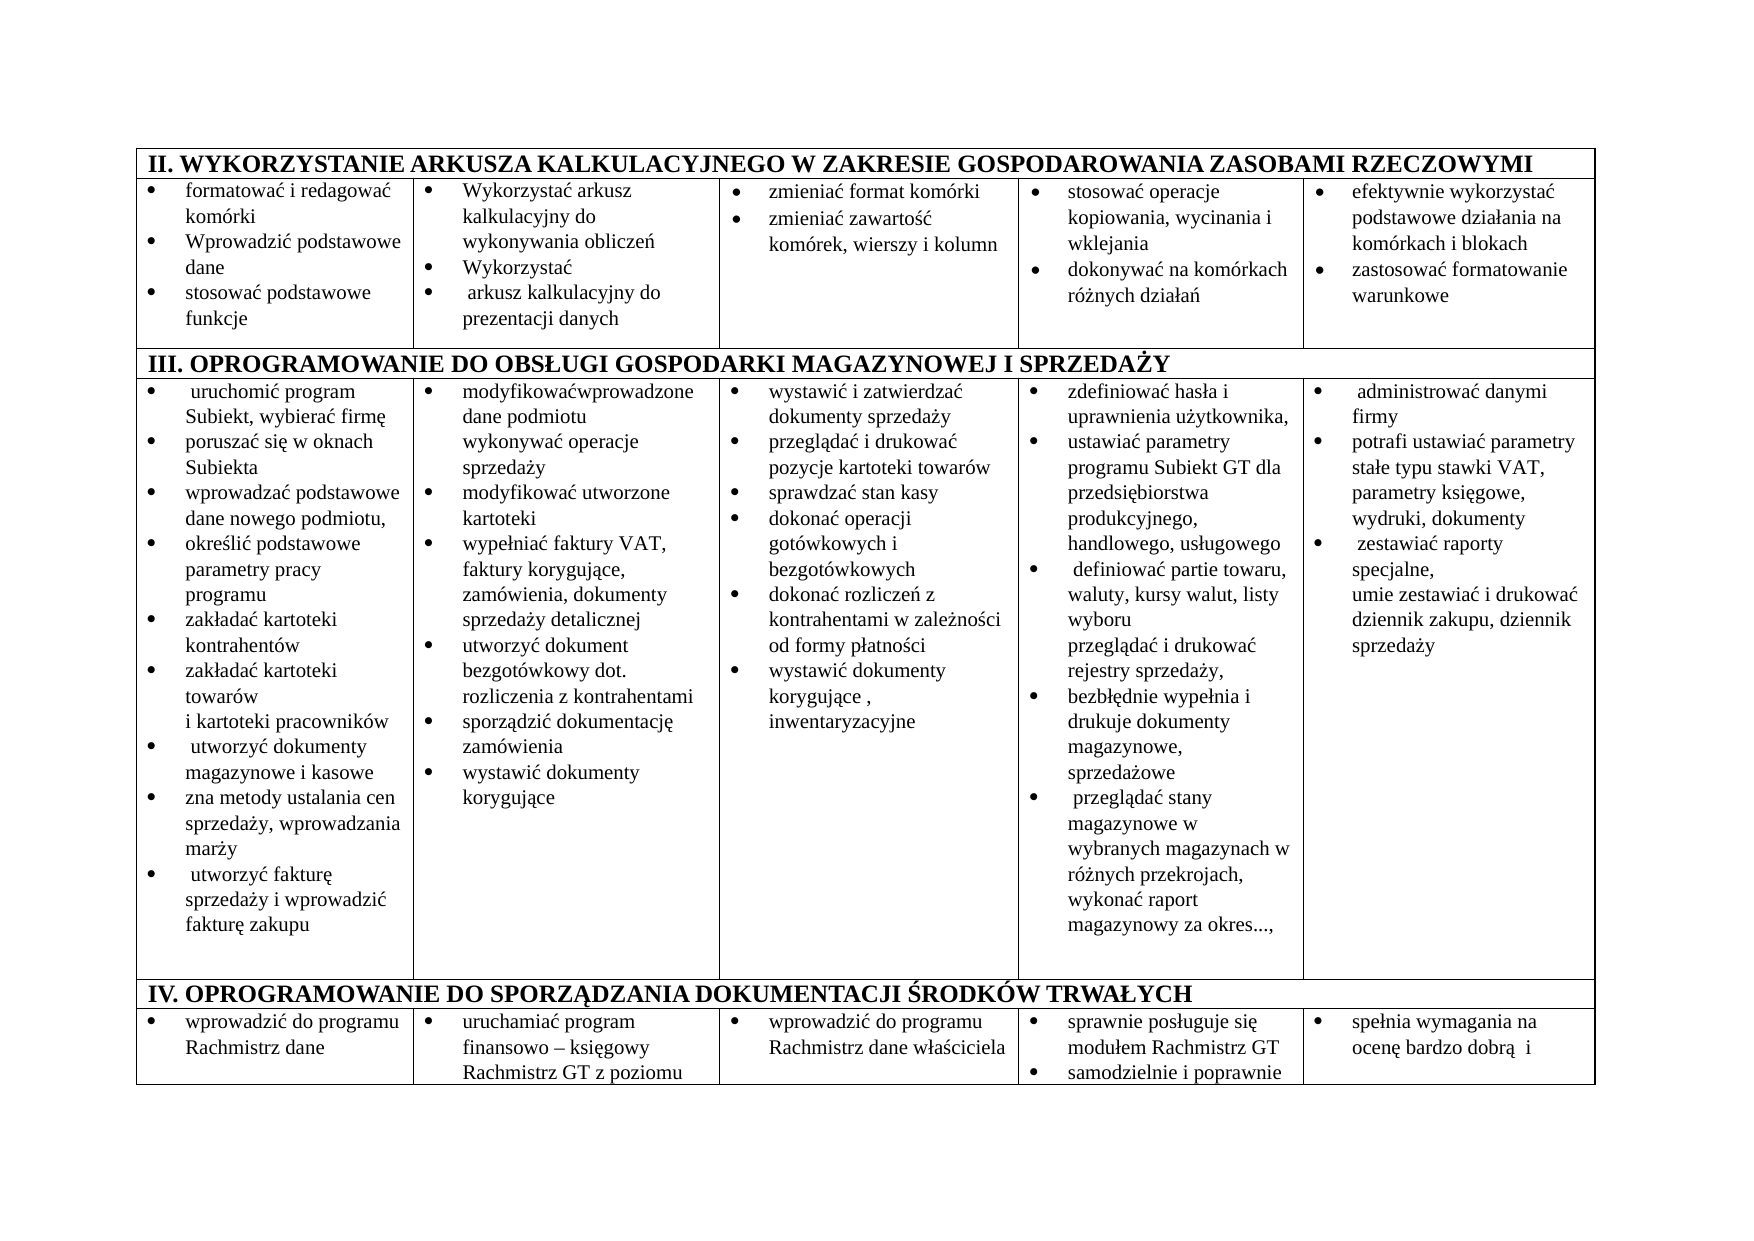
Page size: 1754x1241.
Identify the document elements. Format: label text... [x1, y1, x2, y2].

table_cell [1304, 1009, 1594, 1084]
table_cell II. WYKORZYSTANIE ARKUSZA KALKULACYJNEGO W ZAKRESIE GOSPODAROWANIA ZASOBAMI RZECZOWYMI [137, 149, 1594, 177]
table_cell IV. OPROGRAMOWANIE DO SPORZĄDZANIA DOKUMENTACJI ŚRODKÓW TRWAŁYCH [137, 980, 1594, 1008]
table_cell efektywnie wykorzystać podstawowe działania na komórkach i blokach zastosować formatowanie warunkowe [1304, 179, 1594, 348]
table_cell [137, 1009, 413, 1084]
table_cell formatować i redagować komórki Wprowadzić podstawowe dane stosować podstawowe funkcje [137, 179, 413, 348]
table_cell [1019, 1009, 1303, 1084]
table_cell wystawić i zatwierdzać dokumenty sprzedaży przeglądać i drukować pozycje kartoteki towarów sprawdzać stan kasy dokonać operacji gotówkowych i bezgotówkowych dokonać rozliczeń z kontrahentami w zależności od formy płatności wystawić dokumenty korygujące , inwentaryzacyjne [720, 379, 1018, 978]
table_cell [414, 1009, 719, 1084]
table_cell Wykorzystać arkusz kalkulacyjny do wykonywania obliczeń Wykorzystać arkusz kalkulacyjny do prezentacji danych [414, 179, 719, 348]
table_cell modyfikowaćwprowadzone dane podmiotu wykonywać operacje sprzedaży modyfikować utworzone kartoteki wypełniać faktury VAT, faktury korygujące, zamówienia, dokumenty sprzedaży detalicznej utworzyć dokument bezgotówkowy dot. rozliczenia z kontrahentami sporządzić dokumentację zamówienia wystawić dokumenty korygujące [414, 379, 719, 978]
table_cell III. OPROGRAMOWANIE DO OBSŁUGI GOSPODARKI MAGAZYNOWEJ I SPRZEDAŻY [137, 349, 1594, 378]
table_cell uruchomić program Subiekt, wybierać firmę poruszać się w oknach Subiekta wprowadzać podstawowe dane nowego podmiotu, określić podstawowe parametry pracy programu zakładać kartoteki kontrahentów zakładać kartoteki towarów i kartoteki pracowników utworzyć dokumenty magazynowe i kasowe zna metody ustalania cen sprzedaży, wprowadzania marży utworzyć fakturę sprzedaży i wprowadzić fakturę zakupu [137, 379, 413, 978]
table_cell administrować danymi firmy potrafi ustawiać parametry stałe typu stawki VAT, parametry księgowe, wydruki, dokumenty zestawiać raporty specjalne, umie zestawiać i drukować dziennik zakupu, dziennik sprzedaży [1304, 379, 1594, 978]
table_cell zmieniać format komórki zmieniać zawartość komórek, wierszy i kolumn [720, 179, 1018, 348]
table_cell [720, 1009, 1018, 1084]
table_cell stosować operacje kopiowania, wycinania i wklejania dokonywać na komórkach różnych działań [1019, 179, 1303, 348]
table_cell zdefiniować hasła i uprawnienia użytkownika, ustawiać parametry programu Subiekt GT dla przedsiębiorstwa produkcyjnego, handlowego, usługowego definiować partie towaru, waluty, kursy walut, listy wyboru przeglądać i drukować rejestry sprzedaży, bezbłędnie wypełnia i drukuje dokumenty magazynowe, sprzedażowe przeglądać stany magazynowe w wybranych magazynach w różnych przekrojach, wykonać raport magazynowy za okres..., [1019, 379, 1303, 978]
